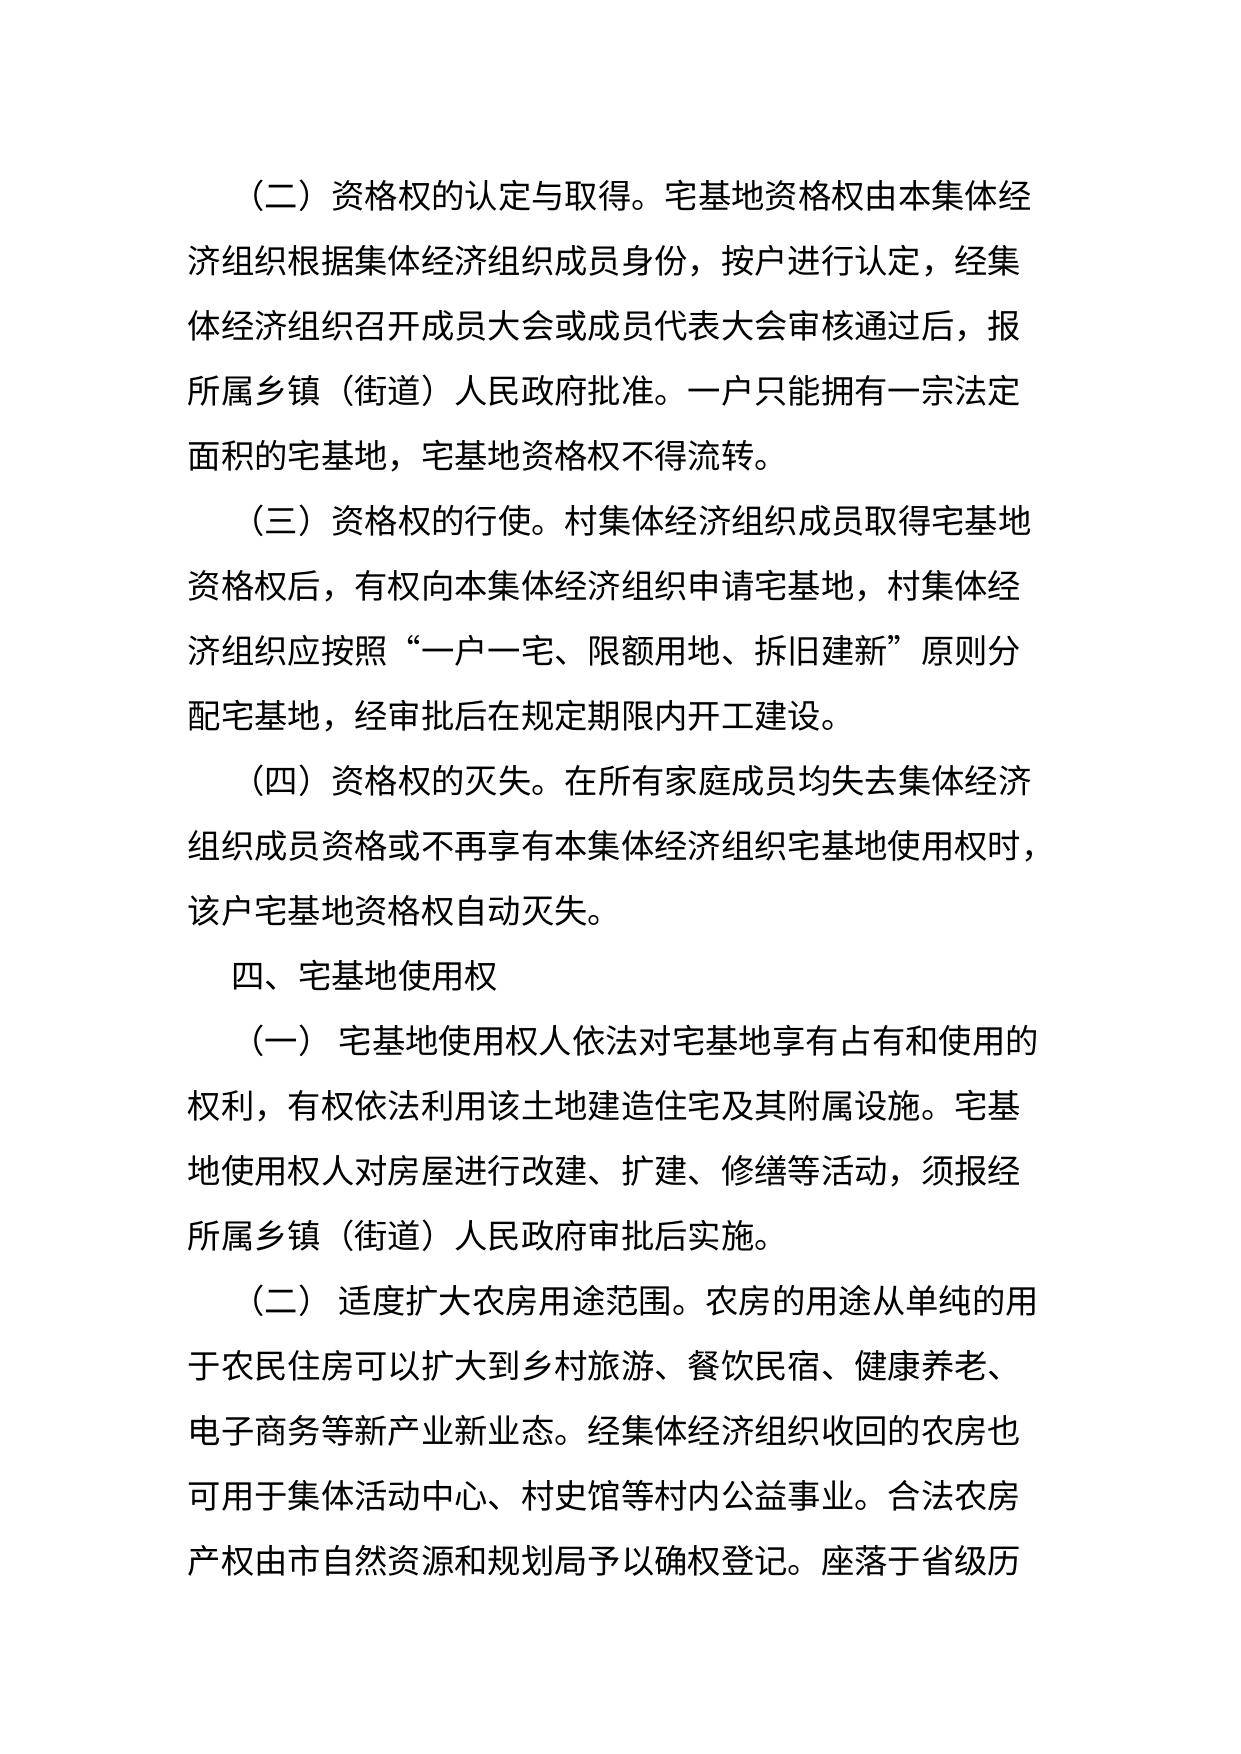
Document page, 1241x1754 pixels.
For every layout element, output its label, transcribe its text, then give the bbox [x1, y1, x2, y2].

text （三）资格权的行使。村集体经济组织成员取得宅基地资格权后，有权向本集体经济组织申请宅基地，村集体经济组织应按照“一户一宅、限额用地、拆旧建新”原则分配宅基地，经审批后在规定期限内开工建设。 [187, 487, 1053, 747]
text （四）资格权的灭失。在所有家庭成员均失去集体经济组织成员资格或不再享有本集体经济组织宅基地使用权时，该户宅基地资格权自动灭失。 [187, 747, 1053, 942]
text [187, 1267, 1053, 1592]
text （二）资格权的认定与取得。宅基地资格权由本集体经济组织根据集体经济组织成员身份，按户进行认定，经集体经济组织召开成员大会或成员代表大会审核通过后，报所属乡镇（街道）人民政府批准。一户只能拥有一宗法定面积的宅基地，宅基地资格权不得流转。 [187, 162, 1053, 487]
text （一） 宅基地使用权人依法对宅基地享有占有和使用的权利，有权依法利用该土地建造住宅及其附属设施。宅基地使用权人对房屋进行改建、扩建、修缮等活动，须报经所属乡镇（街道）人民政府审批后实施。 [187, 1007, 1053, 1267]
text 四、宅基地使用权 [187, 942, 1053, 1007]
